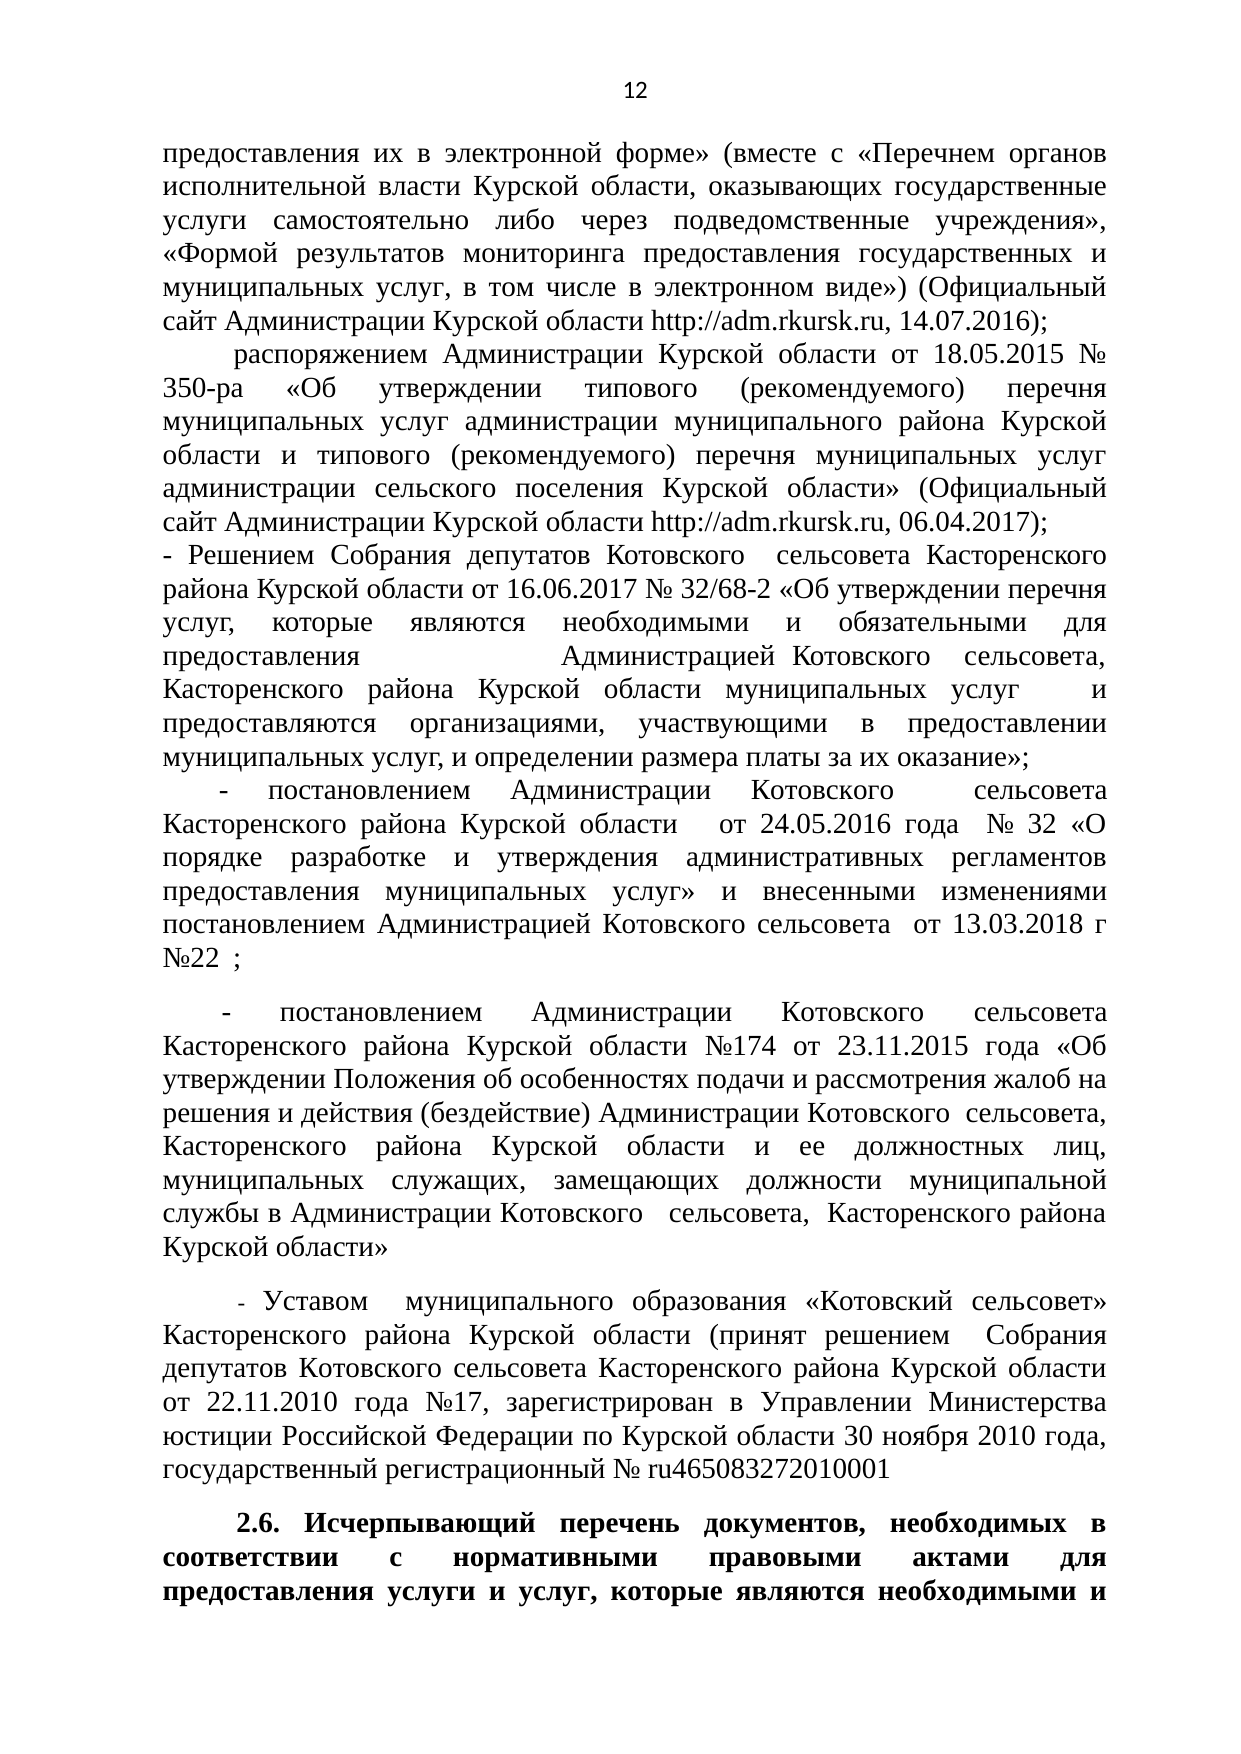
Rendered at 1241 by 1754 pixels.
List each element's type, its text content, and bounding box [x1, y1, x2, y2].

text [162, 1506, 1107, 1606]
text - постановлением Администрации Котовского сельсовета Касторенского района Курской области №174 от 23.11.2015 года «Об утверждении Положения об особенностях подачи и рассмотрения жалоб на решения и действия (бездействие) Администрации Котовского сельсовета, Касторенского района Курской области и ее должностных лиц, муниципальных служащих, замещающих должности муниципальной службы в Администрации Котовского сельсовета, Касторенского района Курской области» [162, 994, 1107, 1263]
text - Уставом муниципального образования «Котовский сельсовет» Касторенского района Курской области (принят решением Собрания депутатов Котовского сельсовета Касторенского района Курской области от 22.11.2010 года №17, зарегистрирован в Управлении Министерства юстиции Российской Федерации по Курской области 30 ноября 2010 года, государственный регистрационный № ru465083272010001 [162, 1283, 1107, 1485]
text - Решением Собрания депутатов Котовского сельсовета Касторенского района Курской области от 16.06.2017 № 32/68-2 «Об утверждении перечня услуг, которые являются необходимыми и обязательными для предоставления Администрацией Котовского сельсовета, Касторенского района Курской области муниципальных услуг и предоставляются организациями, участвующими в предоставлении муниципальных услуг, и определении размера платы за их оказание»; [162, 537, 1107, 772]
text - постановлением Администрации Котовского сельсовета Касторенского района Курской области от 24.05.2016 года № 32 «О порядке разработке и утверждения административных регламентов предоставления муниципальных услуг» и внесенными изменениями постановлением Администрацией Котовского сельсовета от 13.03.2018 г №22 ; [162, 772, 1107, 973]
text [162, 135, 1107, 336]
text распоряжением Администрации Курской области от 18.05.2015 № 350-ра «Об утверждении типового (рекомендуемого) перечня муниципальных услуг администрации муниципального района Курской области и типового (рекомендуемого) перечня муниципальных услуг администрации сельского поселения Курской области» (Официальный сайт Администрации Курской области http://adm.rkursk.ru, 06.04.2017); [162, 336, 1107, 537]
